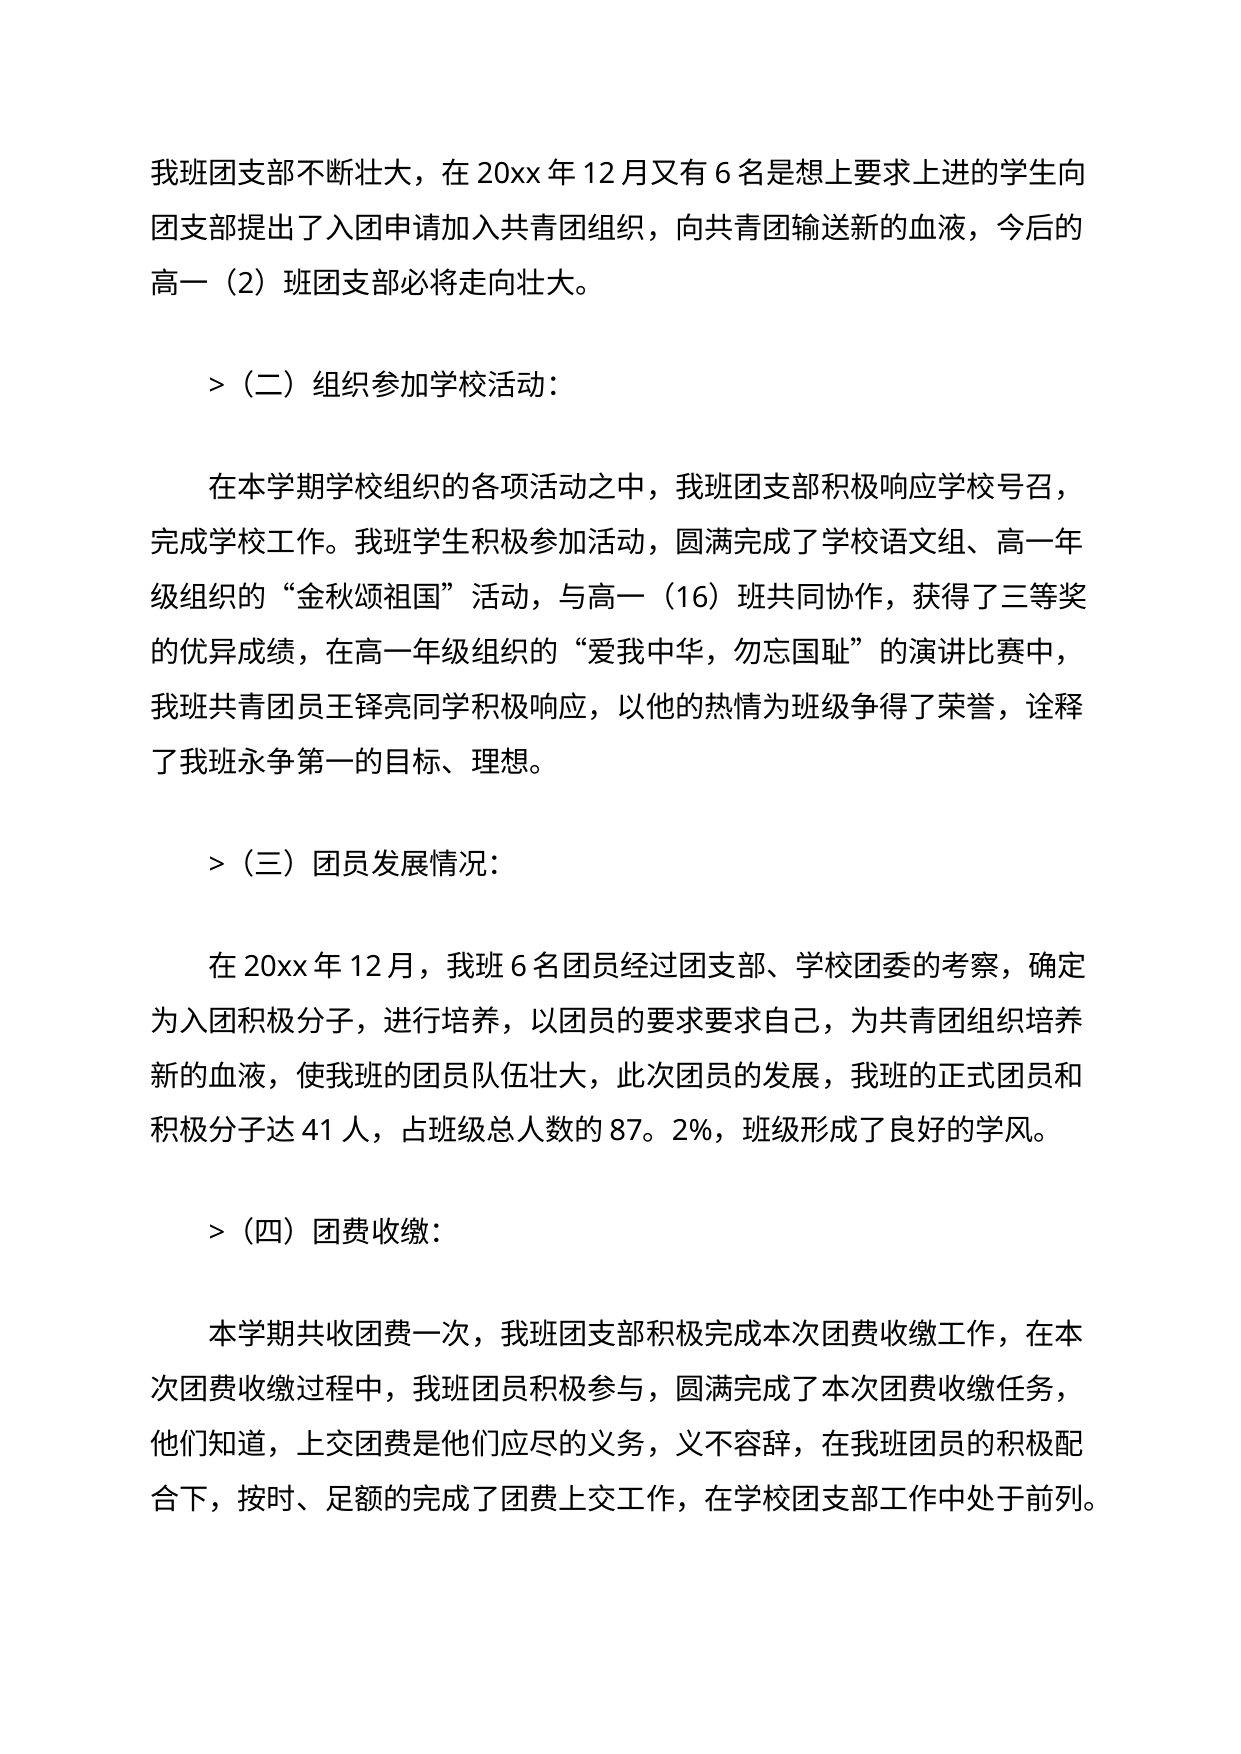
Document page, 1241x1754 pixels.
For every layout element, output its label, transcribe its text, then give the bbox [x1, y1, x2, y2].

text 本学期共收团费一次，我班团支部积极完成本次团费收缴工作，在本次团费收缴过程中，我班团员积极参与，圆满完成了本次团费收缴任务，他们知道，上交团费是他们应尽的义务，义不容辞，在我班团员的积极配合下，按时、足额的完成了团费上交工作，在学校团支部工作中处于前列。 [150, 1311, 1090, 1518]
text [150, 150, 1090, 302]
text >（四）团费收缴： [150, 1209, 1090, 1251]
text >（二）组织参加学校活动： [150, 362, 1090, 404]
text 在本学期学校组织的各项活动之中，我班团支部积极响应学校号召，完成学校工作。我班学生积极参加活动，圆满完成了学校语文组、高一年级组织的“金秋颂祖国”活动，与高一（16）班共同协作，获得了三等奖的优异成绩，在高一年级组织的“爱我中华，勿忘国耻”的演讲比赛中，我班共青团员王铎亮同学积极响应，以他的热情为班级争得了荣誉，诠释了我班永争第一的目标、理想。 [150, 464, 1090, 781]
text 在20xx年12月，我班6名团员经过团支部、学校团委的考察，确定为入团积极分子，进行培养，以团员的要求要求自己，为共青团组织培养新的血液，使我班的团员队伍壮大，此次团员的发展，我班的正式团员和积极分子达41人，占班级总人数的87。2%，班级形成了良好的学风。 [150, 942, 1090, 1149]
text >（三）团员发展情况： [150, 840, 1090, 883]
